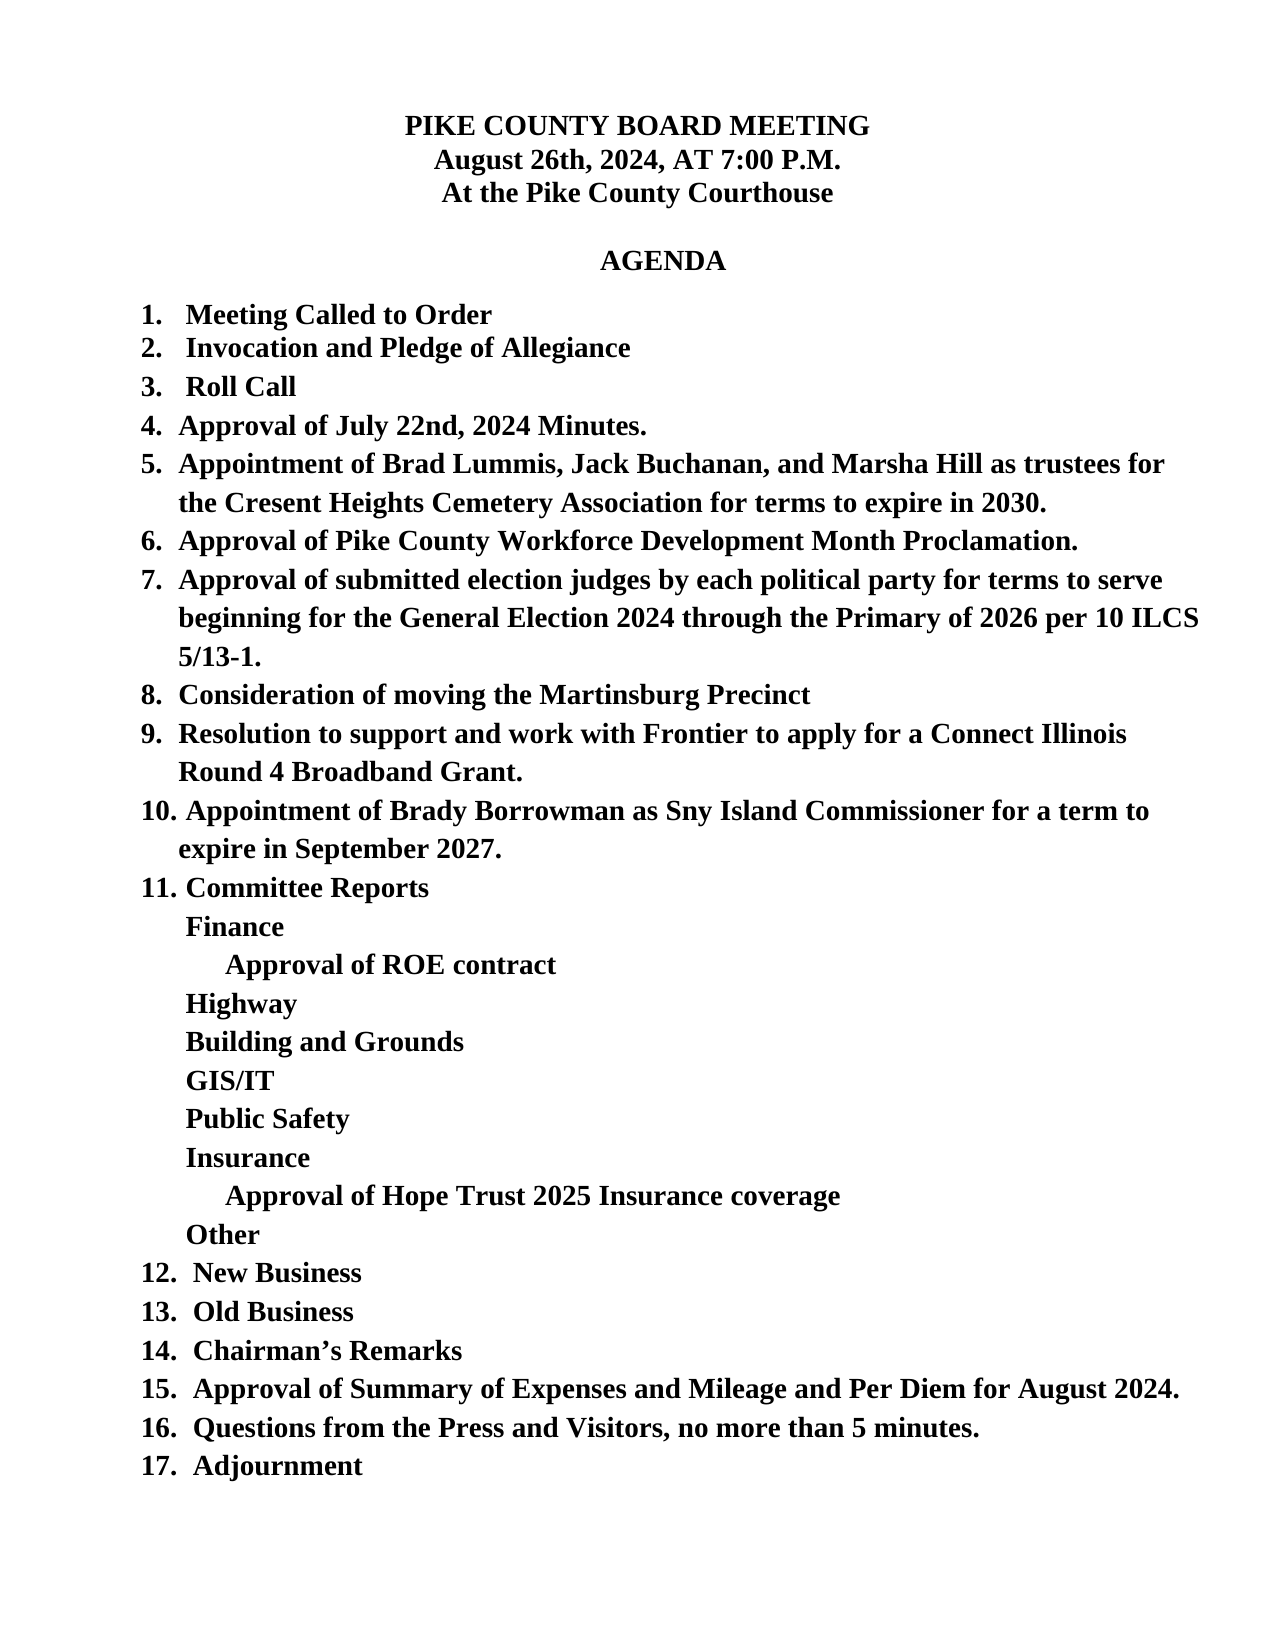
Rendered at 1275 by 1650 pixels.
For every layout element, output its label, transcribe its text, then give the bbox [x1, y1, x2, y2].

list Public Safety [178, 1101, 1200, 1135]
list Meeting Called to Order [141, 297, 1200, 331]
list Chairman’s Remarks [141, 1333, 1200, 1366]
list Questions from the Press and Visitors, no more than 5 minutes. [141, 1410, 1200, 1443]
text PIKE COUNTY BOARD MEETING [75, 108, 1200, 142]
list Highway [178, 986, 1200, 1019]
list Approval of Hope Trust 2025 Insurance coverage [178, 1178, 1200, 1212]
list Finance [178, 909, 1200, 942]
list Approval of submitted election judges by each political party for terms to serve beginning for the General Election 2024 through the Primary of 2026 per 10 ILCS 5/13-1. [141, 562, 1200, 672]
list Invocation and Pledge of Allegiance [141, 331, 1200, 364]
list Appointment of Brady Borrowman as Sny Island Commissioner for a term to expire in September 2027. [141, 793, 1200, 865]
text AGENDA [525, 243, 1200, 276]
text August 26th, 2024, AT 7:00 P.M. [75, 142, 1200, 176]
list Other [178, 1217, 1200, 1251]
list Resolution to support and work with Frontier to apply for a Connect Illinois Round 4 Broadband Grant. [141, 716, 1200, 788]
list Consideration of moving the Martinsburg Precinct [141, 677, 1200, 711]
list Roll Call [141, 369, 1200, 403]
list Adjournment [141, 1448, 1200, 1482]
list Approval of Summary of Expenses and Mileage and Per Diem for August 2024. [141, 1371, 1200, 1405]
list Approval of July 22nd, 2024 Minutes. [141, 408, 1200, 441]
list Approval of Pike County Workforce Development Month Proclamation. [141, 523, 1200, 557]
list Insurance [178, 1140, 1200, 1173]
text At the Pike County Courthouse [75, 176, 1200, 209]
list Building and Grounds [178, 1024, 1200, 1058]
list Committee Reports [141, 870, 1200, 904]
list New Business [141, 1256, 1200, 1289]
list Old Business [141, 1294, 1200, 1328]
list GIS/IT [178, 1063, 1200, 1096]
list Appointment of Brad Lummis, Jack Buchanan, and Marsha Hill as trustees for the Cresent Heights Cemetery Association for terms to expire in 2030. [141, 446, 1200, 518]
list Approval of ROE contract [178, 947, 1200, 981]
